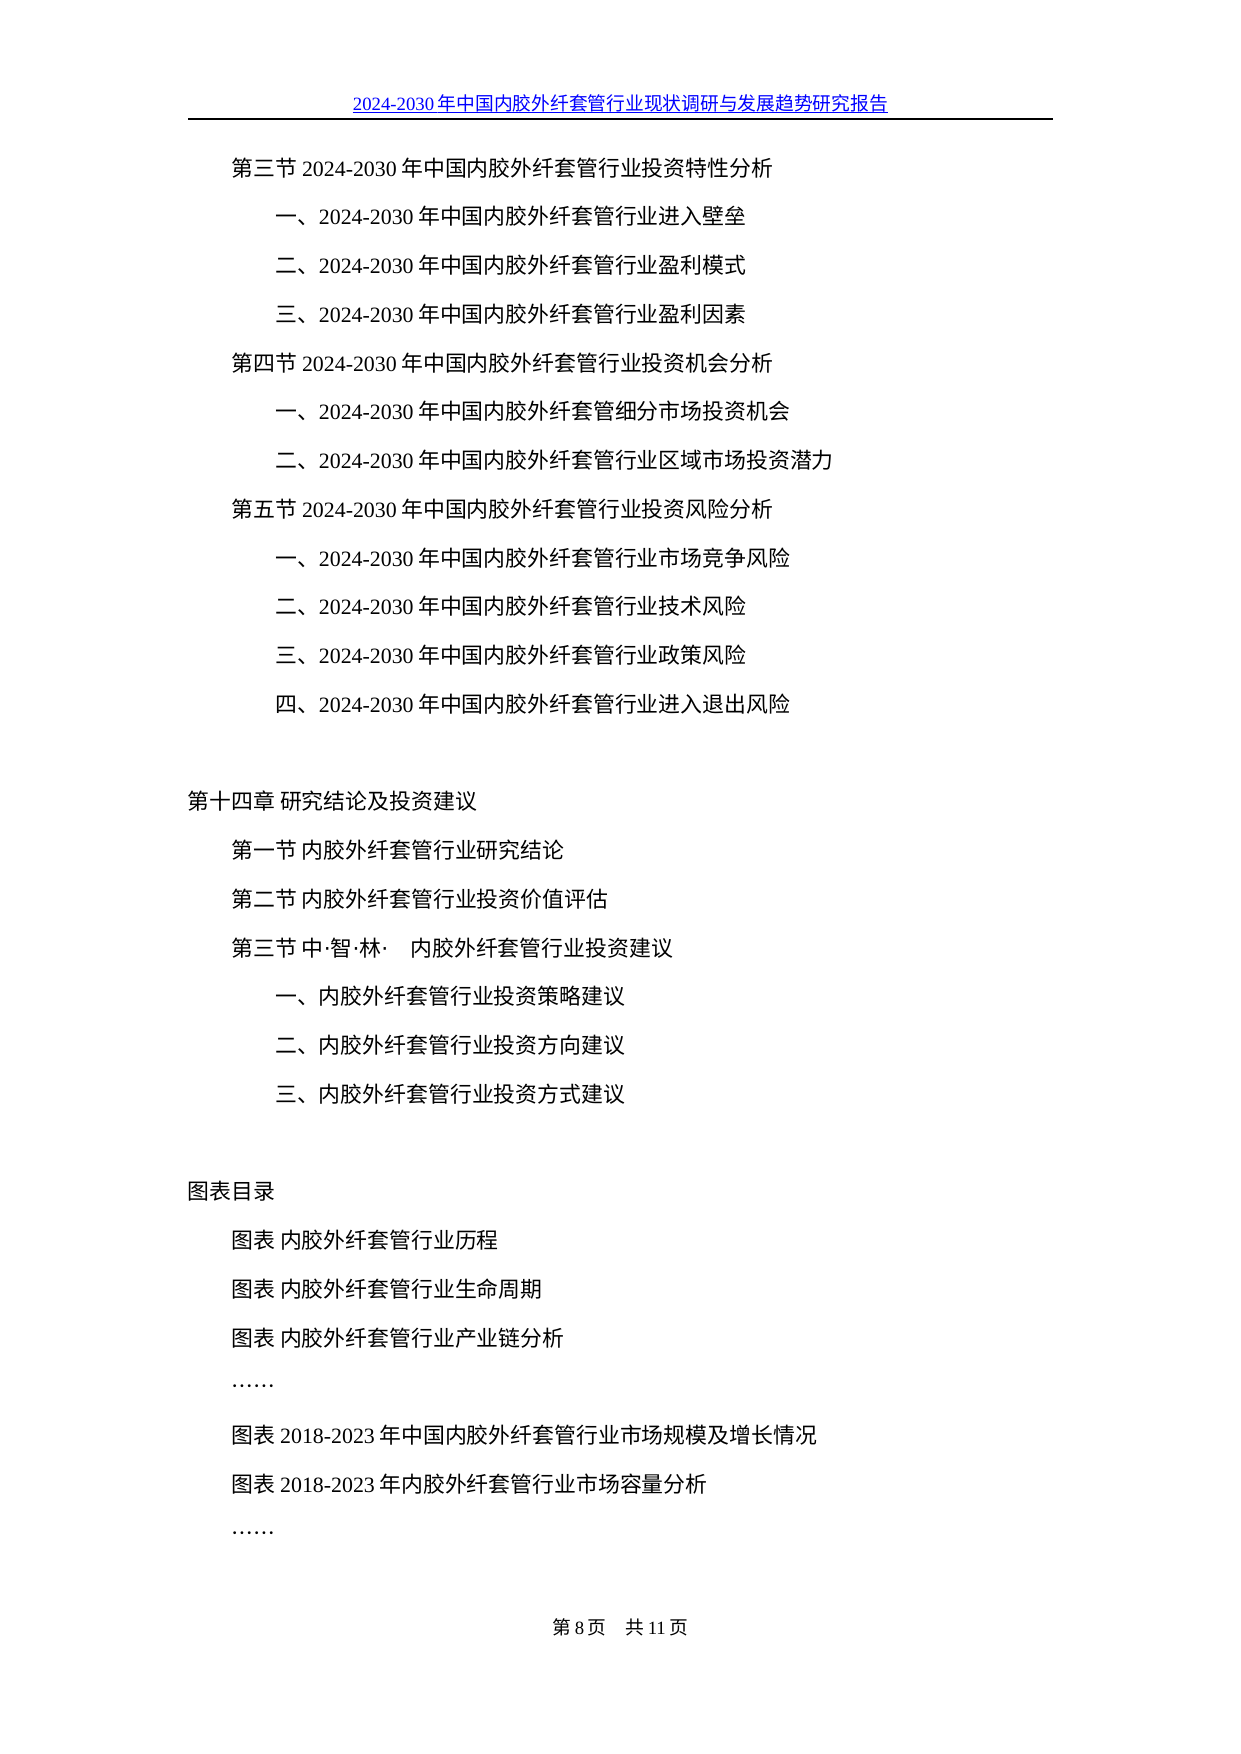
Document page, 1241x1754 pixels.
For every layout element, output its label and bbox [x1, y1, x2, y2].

text [187, 150, 1053, 1548]
